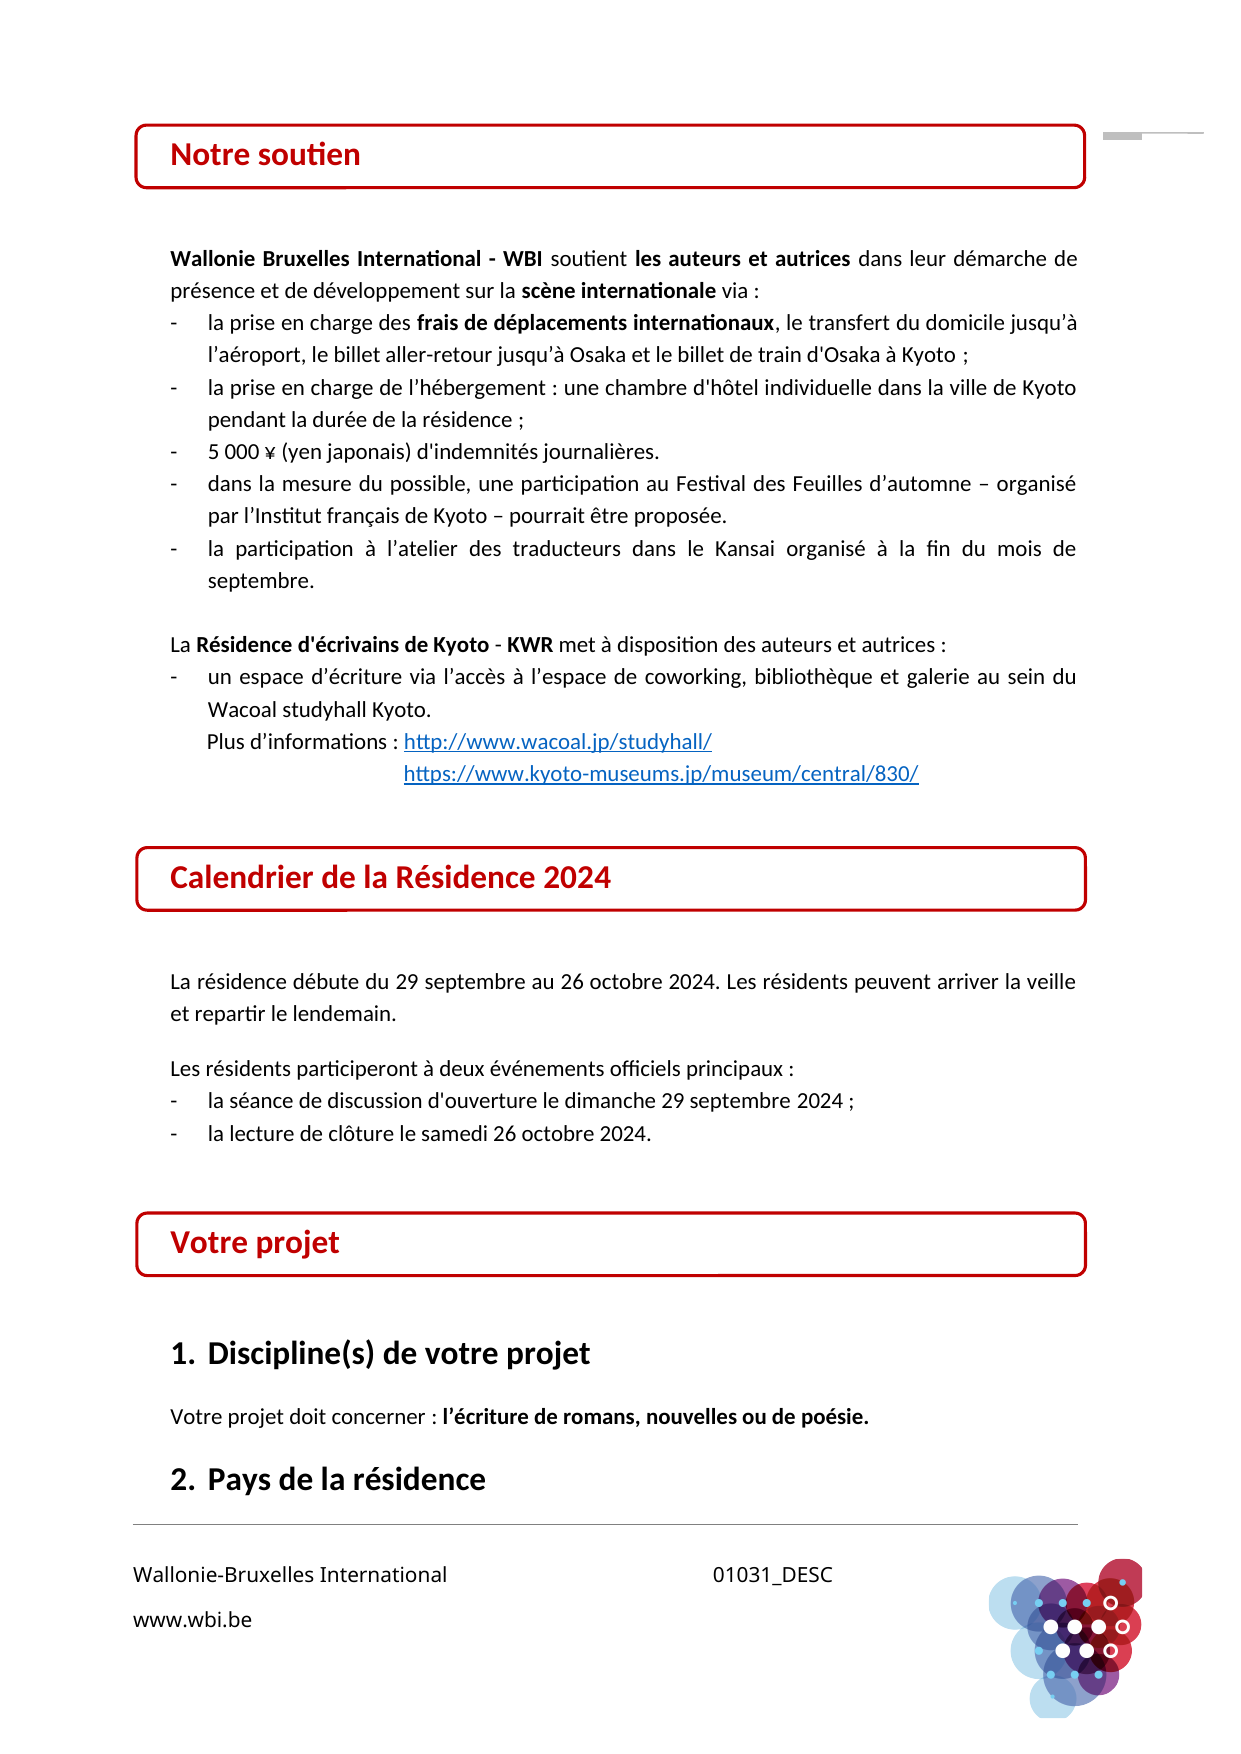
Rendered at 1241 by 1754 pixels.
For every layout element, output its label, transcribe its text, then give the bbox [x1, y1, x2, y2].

text La Résidence d'écrivains de Kyoto - KWR met à disposition des auteurs et autrices : [170, 630, 1078, 658]
text Wallonie Bruxelles International - WBI soutient les auteurs et autrices dans leur démarche de présence et de développement sur la scène internationale via : [170, 244, 1078, 304]
text Votre projet doit concerner : l’écriture de romans, nouvelles ou de poésie. [170, 1402, 1078, 1430]
list 5 000 ¥ (yen japonais) d'indemnités journalières. [170, 437, 1078, 465]
list la prise en charge des frais de déplacements internationaux, le transfert du domicile jusqu’à l’aéroport, le billet aller-retour jusqu’à Osaka et le billet de train d'Osaka à Kyoto ; [170, 308, 1078, 369]
text https://www.kyoto-museums.jp/museum/central/830/ [170, 759, 1078, 787]
list la prise en charge de l’hébergement : une chambre d'hôtel individuelle dans la ville de Kyoto pendant la durée de la résidence ; [170, 373, 1078, 433]
subtitle Votre projet [170, 1221, 1078, 1262]
text Plus d’informations : http://www.wacoal.jp/studyhall/ [170, 727, 1078, 755]
list la séance de discussion d'ouverture le dimanche 29 septembre 2024 ; [170, 1087, 1078, 1115]
text Les résidents participeront à deux événements officiels principaux : [170, 1054, 1078, 1082]
subtitle Discipline(s) de votre projet [170, 1332, 1078, 1373]
text La résidence débute du 29 septembre au 26 octobre 2024. Les résidents peuvent arriver la veille et repartir le lendemain. [170, 967, 1078, 1027]
subtitle Pays de la résidence [170, 1458, 1078, 1498]
list dans la mesure du possible, une participation au Festival des Feuilles d’automne – organisé par l’Institut français de Kyoto – pourrait être proposée. [170, 469, 1078, 529]
list la participation à l’atelier des traducteurs dans le Kansai organisé à la fin du mois de septembre. [170, 534, 1078, 594]
subtitle Notre soutien [170, 133, 1078, 174]
list la lecture de clôture le samedi 26 octobre 2024. [170, 1119, 1078, 1147]
picture [988, 1558, 1142, 1718]
list un espace d’écriture via l’accès à l’espace de coworking, bibliothèque et galerie au sein du Wacoal studyhall Kyoto. [170, 662, 1078, 723]
subtitle Calendrier de la Résidence 2024 [170, 856, 1078, 896]
